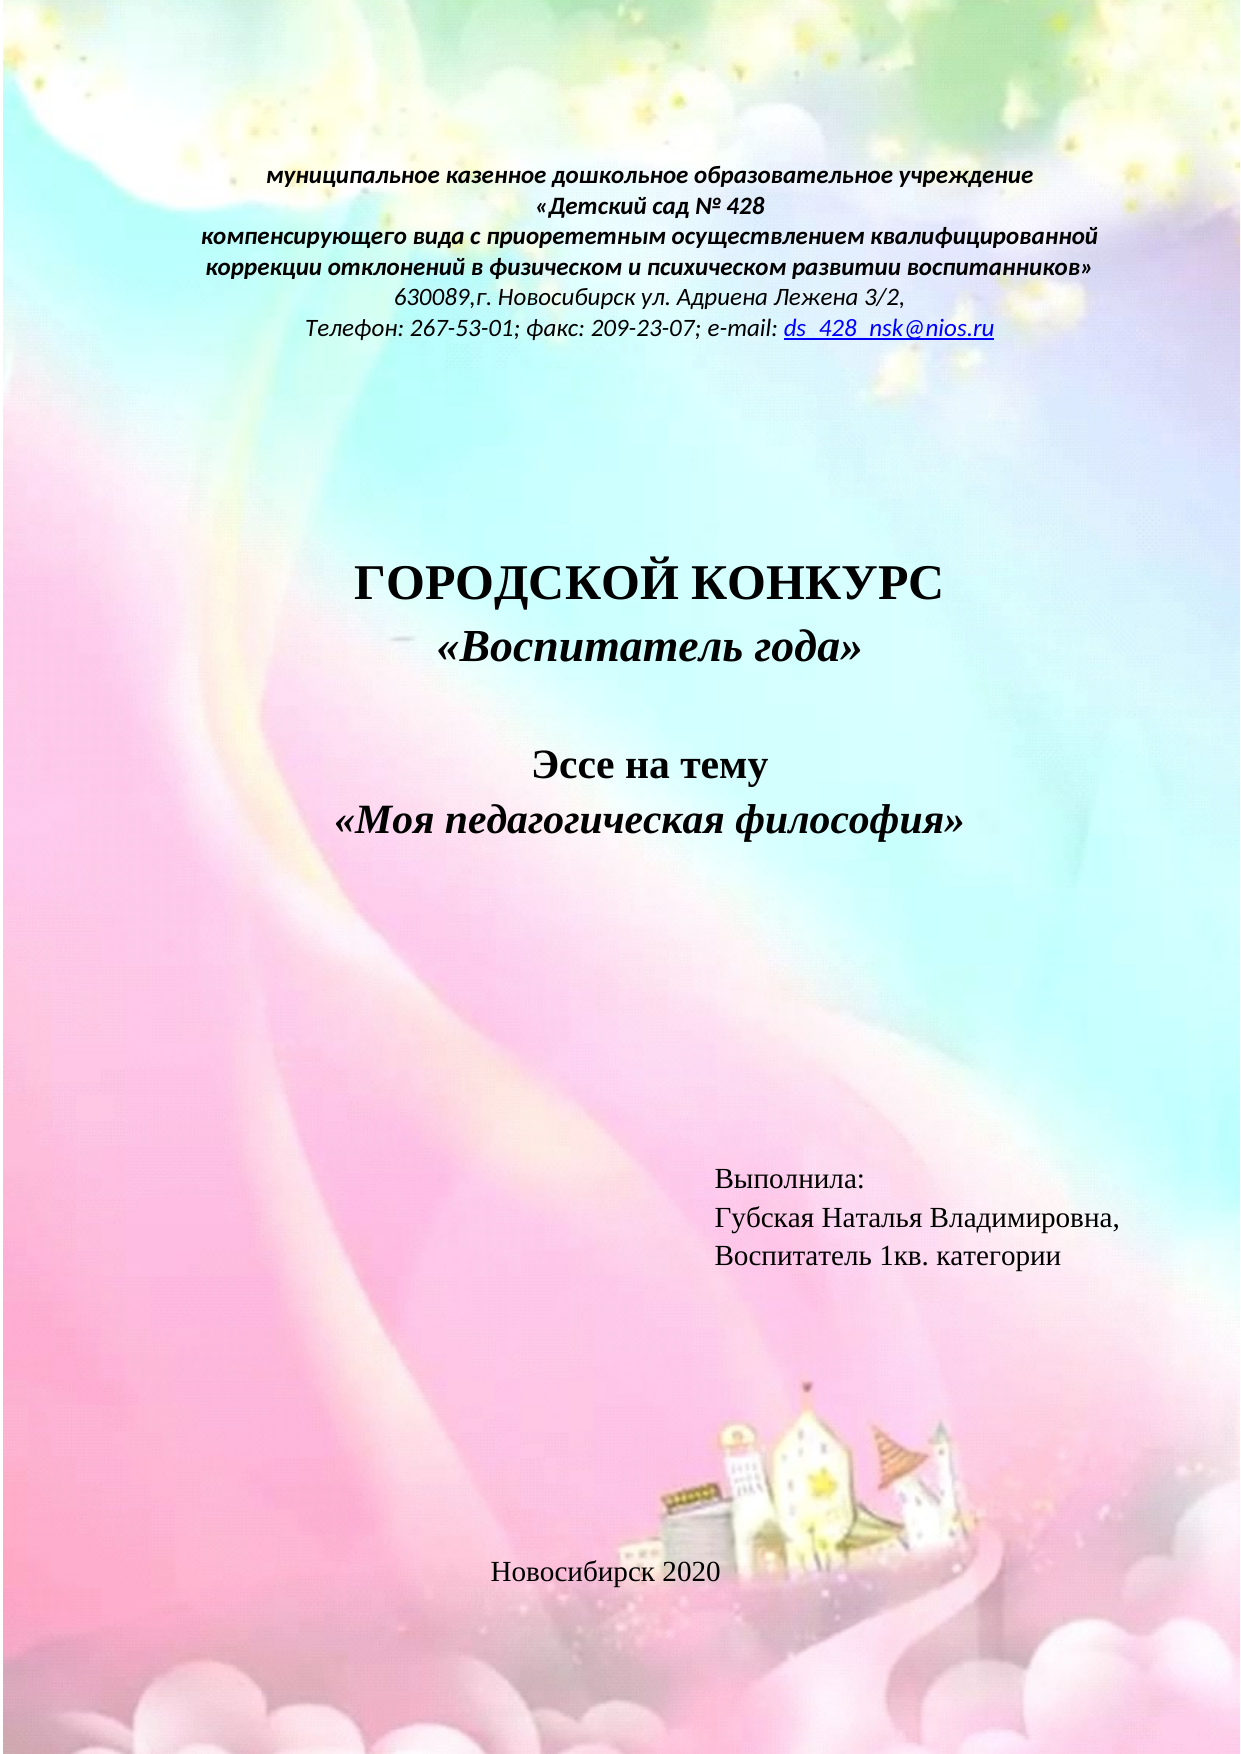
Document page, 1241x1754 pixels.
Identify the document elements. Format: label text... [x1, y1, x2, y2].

table_header Выполнила: Губская Наталья Владимировна, Воспитатель 1кв. категории [703, 1161, 1196, 1276]
text «Воспитатель года» [177, 618, 1122, 671]
text «Моя педагогическая философия» [177, 795, 1122, 843]
text Новосибирск 2020 [177, 1554, 1034, 1588]
picture [3, 0, 1241, 1754]
text Эссе на тему [177, 739, 1122, 787]
text коррекции отклонений в физическом и психическом развитии воспитанников» [177, 251, 1122, 281]
text «Детский сад № 428 [177, 190, 1122, 220]
text муниципальное казенное дошкольное образовательное учреждение [177, 159, 1122, 190]
text компенсирующего вида с приорететным осуществлением квалифицированной [177, 220, 1122, 251]
text Телефон: 267-53-01; факс: 209-23-07; e-mail: ds_428_nsk@nios.ru [177, 312, 1122, 342]
text ГОРОДСКОЙ КОНКУРС [177, 552, 1122, 610]
text 630089,г. Новосибирск ул. Адриена Лежена 3/2, [177, 281, 1122, 312]
